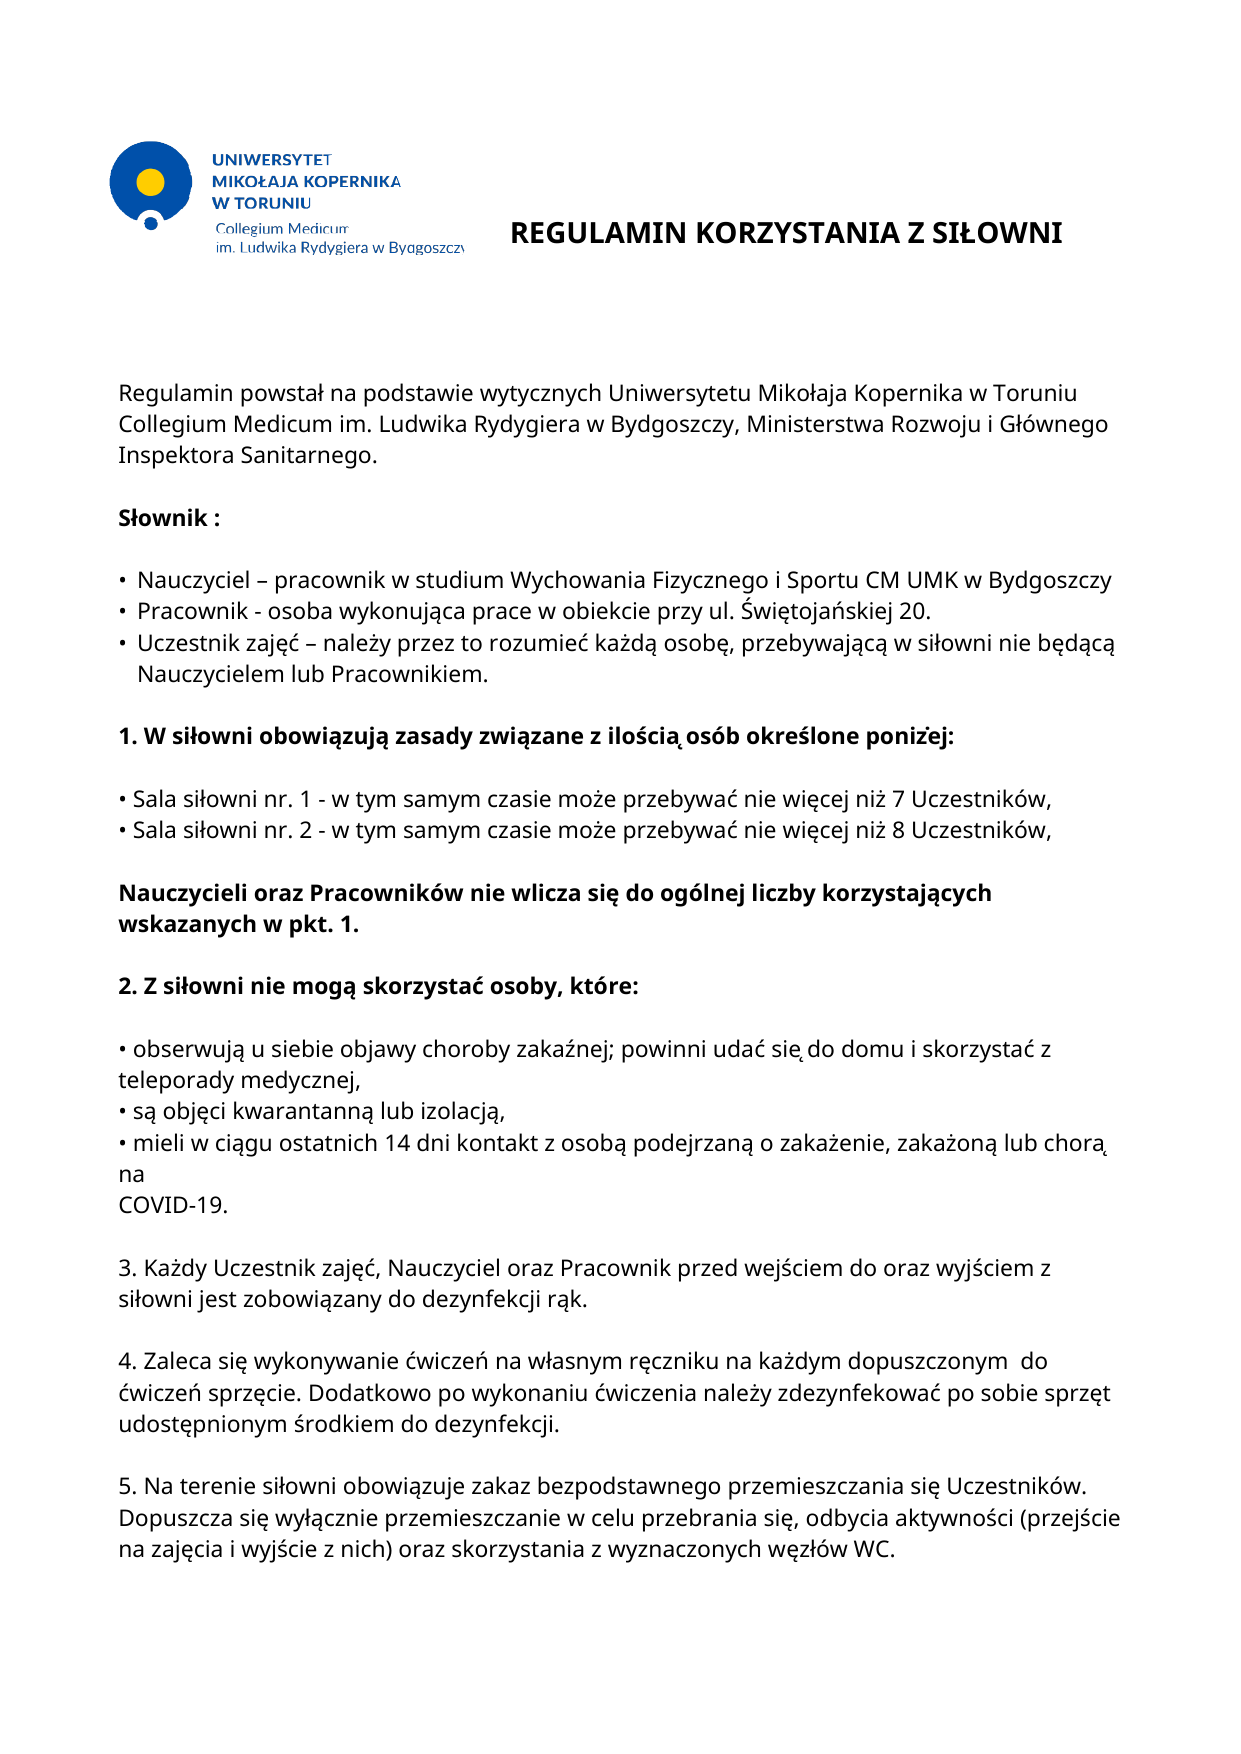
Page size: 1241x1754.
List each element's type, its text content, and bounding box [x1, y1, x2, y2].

text 1. W siłowni obowiązują zasady związane z ilością osób określone poniżej: [118, 720, 1122, 752]
text • Sala siłowni nr. 2 - w tym samym czasie może przebywać nie więcej niż 8 Uczestników, [118, 814, 1122, 845]
text • mieli w ciągu ostatnich 14 dni kontakt z osobą podejrzaną o zakażenie, zakażoną lub chorą na [118, 1127, 1122, 1189]
text Regulamin powstał na podstawie wytycznych Uniwersytetu Mikołaja Kopernika w Toruniu Collegium Medicum im. Ludwika Rydygiera w Bydgoszczy, Ministerstwa Rozwoju i Głównego Inspektora Sanitarnego. [118, 377, 1122, 470]
text REGULAMIN KORZYSTANIA Z SIŁOWNI [493, 212, 1122, 252]
text COVID-19. [118, 1189, 1122, 1220]
text Słownik : [118, 502, 1122, 533]
text Nauczycieli oraz Pracowników nie wlicza się do ogólnej liczby korzystających wskazanych w pkt. 1. [118, 877, 1122, 939]
list Uczestnik zajęć – należy przez to rozumieć każdą osobę, przebywającą w siłowni nie będącą Nauczycielem lub Pracownikiem. [118, 627, 1122, 689]
text • Sala siłowni nr. 1 - w tym samym czasie może przebywać nie więcej niż 7 Uczestników, [118, 783, 1122, 814]
picture [82, 118, 493, 278]
text 4. Zaleca się wykonywanie ćwiczeń na własnym ręczniku na każdym dopuszczonym do ćwiczeń sprzęcie. Dodatkowo po wykonaniu ćwiczenia należy zdezynfekować po sobie sprzęt udostępnionym środkiem do dezynfekcji. [118, 1345, 1122, 1439]
text • obserwują u siebie objawy choroby zakaźnej; powinni udać się do domu i skorzystać z teleporady medycznej, [118, 1033, 1122, 1095]
text 5. Na terenie siłowni obowiązuje zakaz bezpodstawnego przemieszczania się Uczestników. Dopuszcza się wyłącznie przemieszczanie w celu przebrania się, odbycia aktywności (przejście na zajęcia i wyjście z nich) oraz skorzystania z wyznaczonych węzłów WC. [118, 1470, 1122, 1564]
list Nauczyciel – pracownik w studium Wychowania Fizycznego i Sportu CM UMK w Bydgoszczy [118, 564, 1122, 595]
text 2. Z siłowni nie mogą skorzystać osoby, które: [118, 970, 1122, 1002]
text • są objęci kwarantanną lub izolacją, [118, 1095, 1122, 1127]
text 3. Każdy Uczestnik zajęć, Nauczyciel oraz Pracownik przed wejściem do oraz wyjściem z siłowni jest zobowiązany do dezynfekcji rąk. [118, 1252, 1122, 1314]
list Pracownik - osoba wykonująca prace w obiekcie przy ul. Świętojańskiej 20. [118, 595, 1122, 627]
